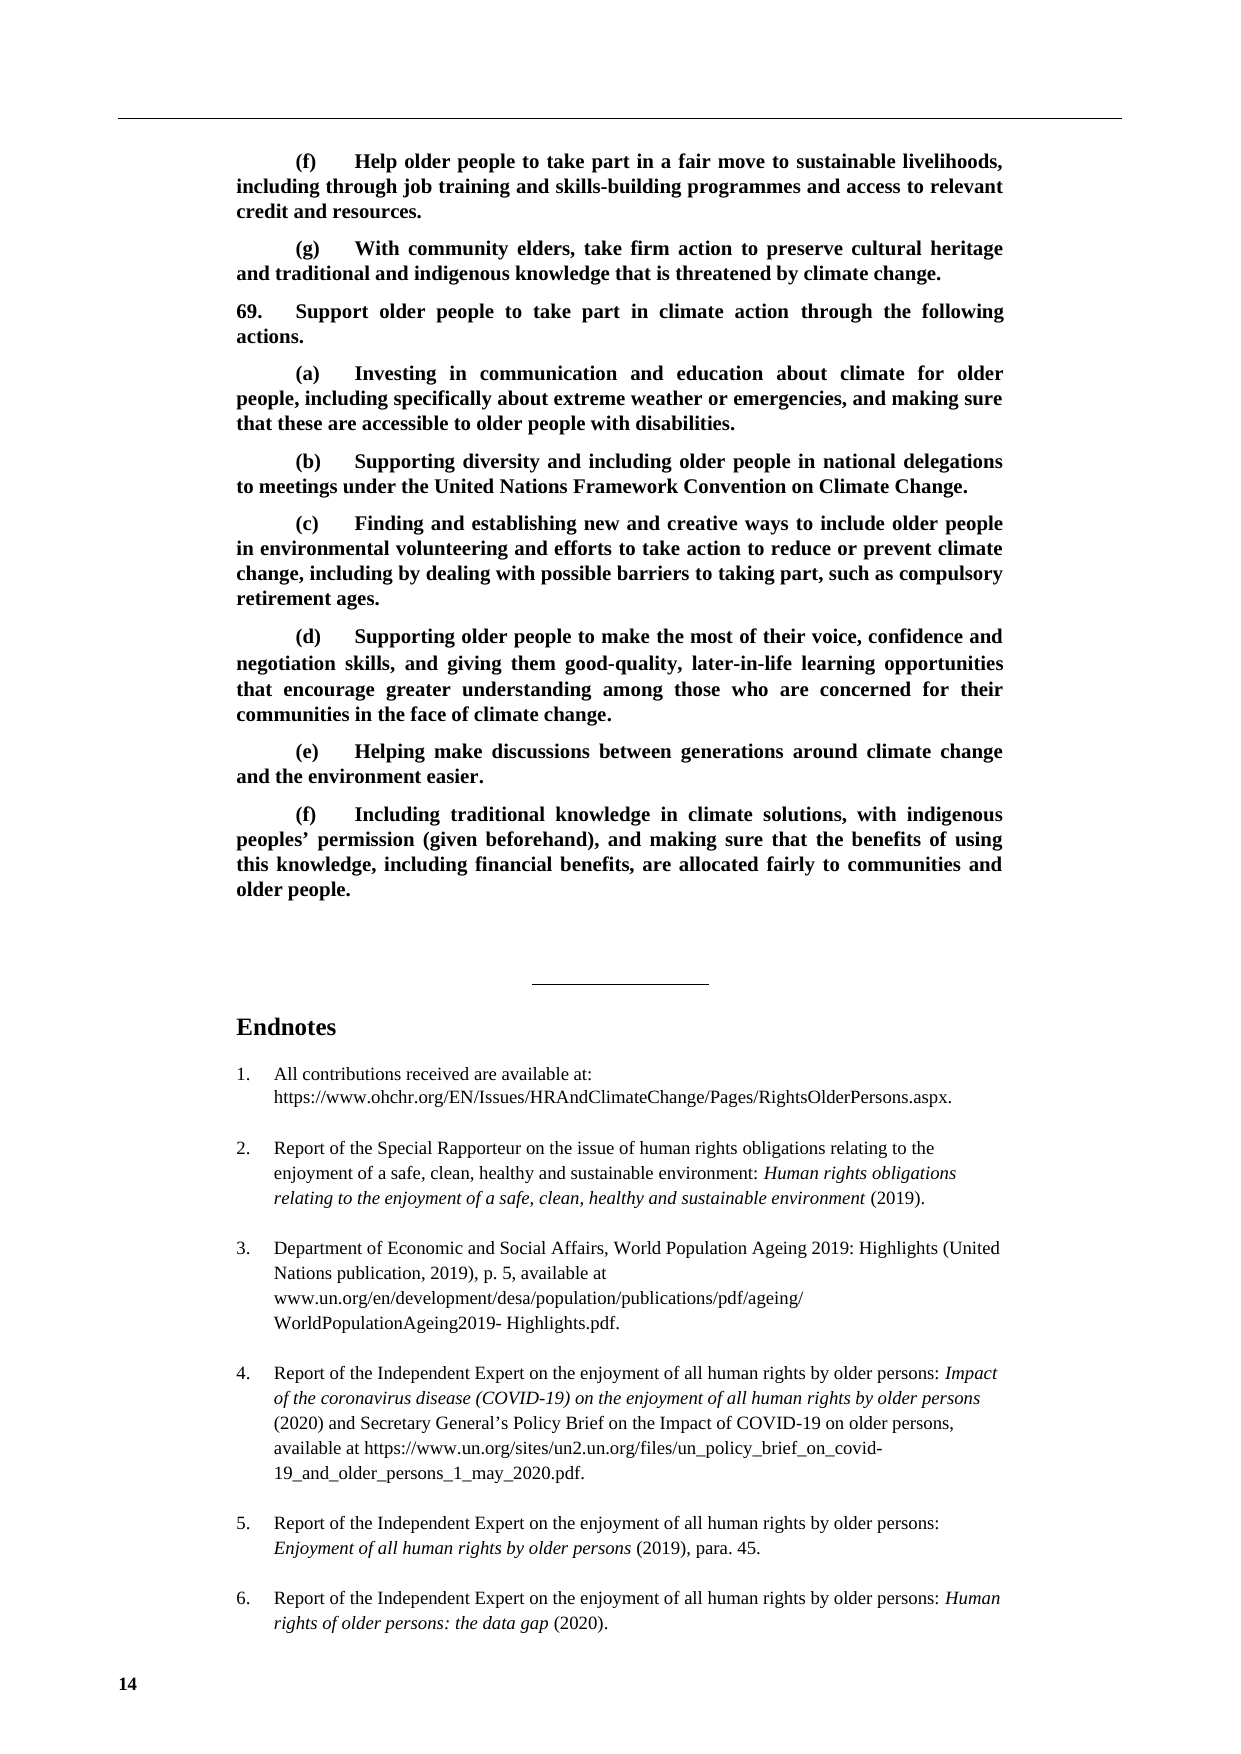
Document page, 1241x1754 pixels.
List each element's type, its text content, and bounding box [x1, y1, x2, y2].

text (e) Helping make discussions between generations around climate change and the environment easier. [236, 738, 1004, 788]
text Endnotes [236, 1012, 1004, 1041]
text (c) Finding and establishing new and creative ways to include older people in environmental volunteering and efforts to take action to reduce or prevent climate change, including by dealing with possible barriers to taking part, such as compulsory retirement ages. [236, 510, 1004, 610]
text (b) Supporting diversity and including older people in national delegations to meetings under the United Nations Framework Convention on Climate Change. [236, 448, 1004, 498]
text 69. Support older people to take part in climate action through the following actions. [236, 298, 1004, 348]
text (d) Supporting older people to make the most of their voice, confidence and negotiation skills, and giving them good-quality, later-in-life learning opportunities that encourage greater understanding among those who are concerned for their communities in the face of climate change. [236, 623, 1004, 726]
text (f) Including traditional knowledge in climate solutions, with indigenous peoples’ permission (given beforehand), and making sure that the benefits of using this knowledge, including financial benefits, are allocated fairly to communities and older people. [236, 801, 1004, 901]
list Report of the Special Rapporteur on the issue of human rights obligations relating to the enjoyment of a safe, clean, healthy and sustainable environment: Human rights obligations relating to the enjoyment of a safe, clean, healthy and sustainable environment (2019). [236, 1133, 1004, 1208]
list Report of the Independent Expert on the enjoyment of all human rights by older persons: Human rights of older persons: the data gap (2020). [236, 1583, 1004, 1633]
list Report of the Independent Expert on the enjoyment of all human rights by older persons: Enjoyment of all human rights by older persons (2019), para. 45. [236, 1508, 1004, 1558]
list All contributions received are available at: https://www.ohchr.org/EN/Issues/HRAndClimateChange/Pages/RightsOlderPersons.aspx. [236, 1062, 1004, 1108]
text (f) Help older people to take part in a fair move to sustainable livelihoods, including through job training and skills-building programmes and access to relevant credit and resources. [236, 148, 1004, 223]
list Report of the Independent Expert on the enjoyment of all human rights by older persons: Impact of the coronavirus disease (COVID-19) on the enjoyment of all human rights by older persons (2020) and Secretary General’s Policy Brief on the Impact of COVID-19 on older persons, available at https://www.un.org/sites/un2.un.org/files/un_policy_brief_on_covid-19_and_older_persons_1_may_2020.pdf. [236, 1358, 1004, 1483]
text (a) Investing in communication and education about climate for older people, including specifically about extreme weather or emergencies, and making sure that these are accessible to older people with disabilities. [236, 360, 1004, 435]
text (g) With community elders, take firm action to preserve cultural heritage and traditional and indigenous knowledge that is threatened by climate change. [236, 235, 1004, 285]
list Department of Economic and Social Affairs, World Population Ageing 2019: Highlights (United Nations publication, 2019), p. 5, available at www.un.org/en/development/desa/population/publications/pdf/ageing/WorldPopulationAgeing2019- Highlights.pdf. [236, 1233, 1004, 1333]
